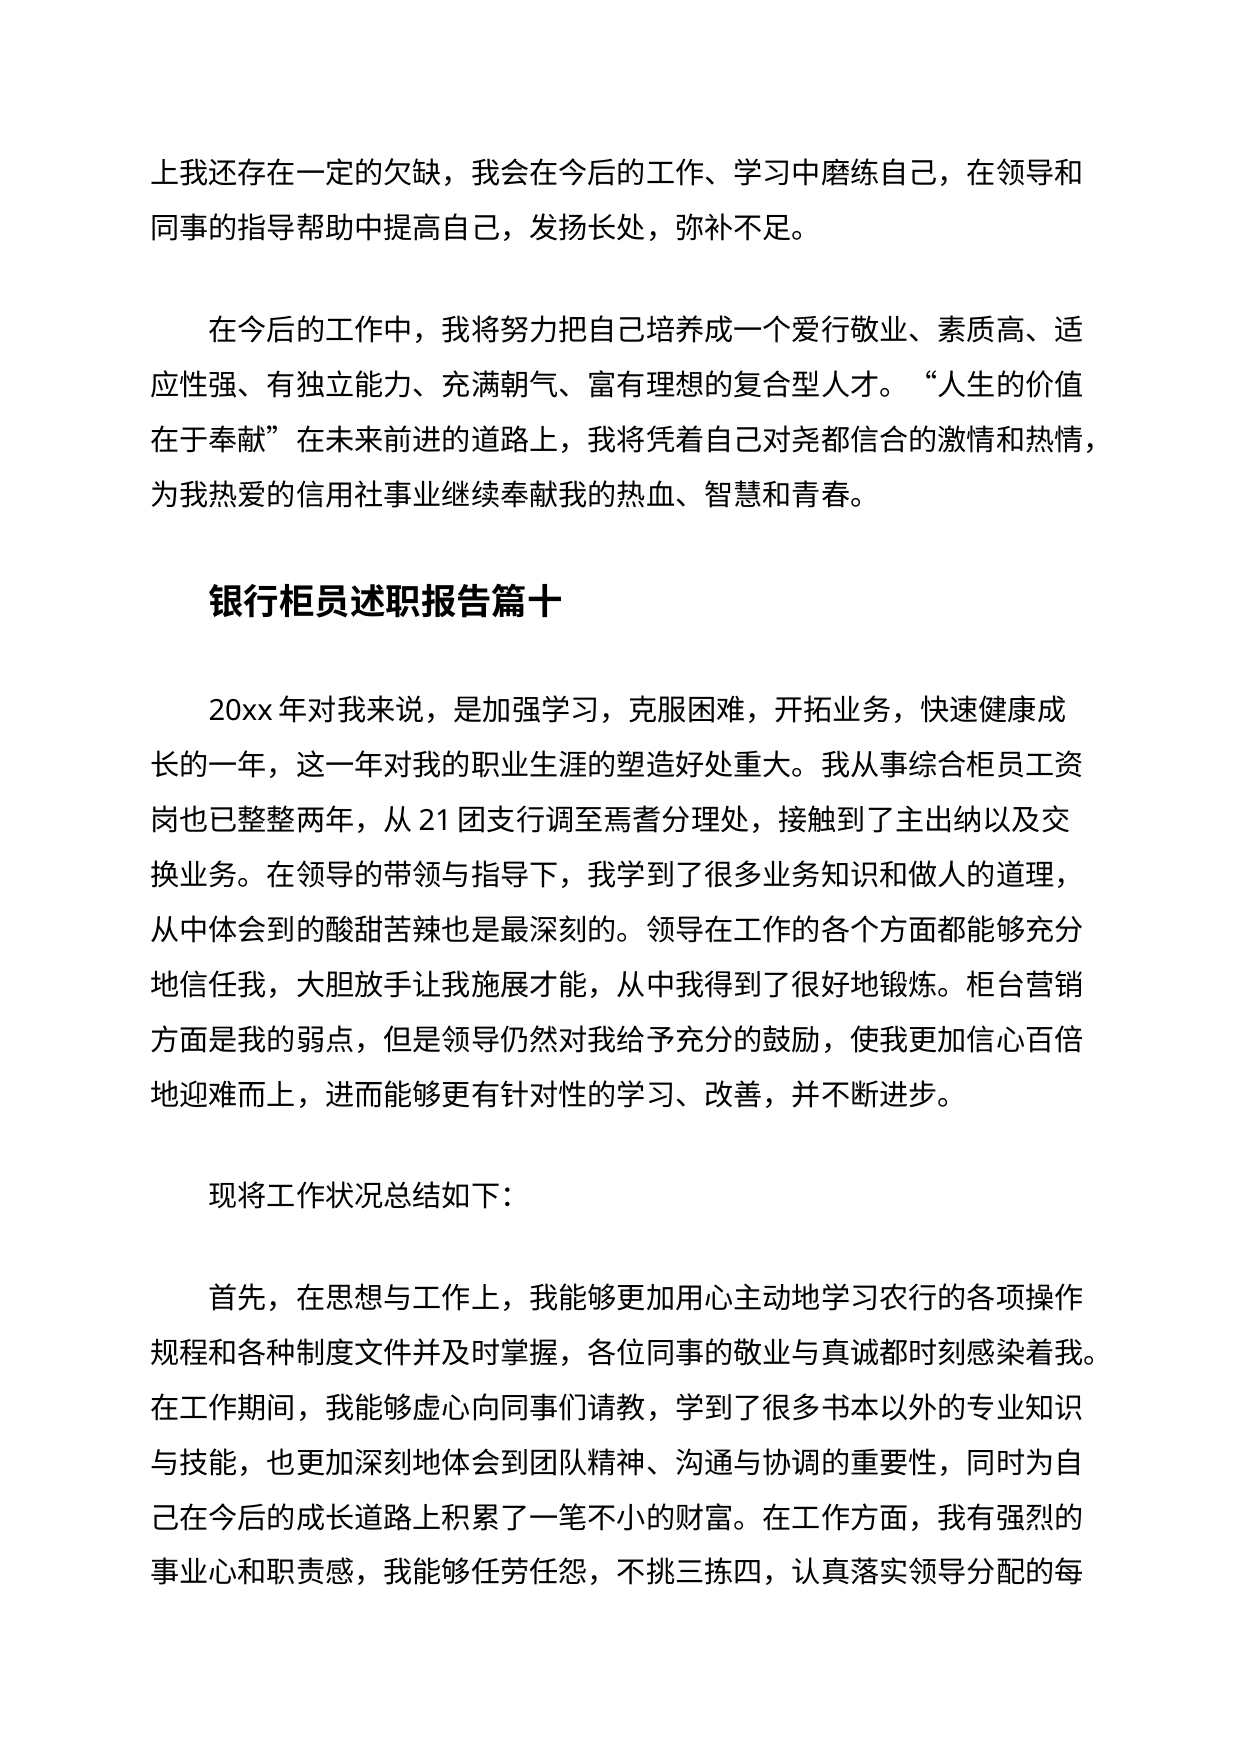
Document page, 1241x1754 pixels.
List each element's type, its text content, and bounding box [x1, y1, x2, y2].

text 20xx年对我来说，是加强学习，克服困难，开拓业务，快速健康成长的一年，这一年对我的职业生涯的塑造好处重大。我从事综合柜员工资岗也已整整两年，从21团支行调至焉耆分理处，接触到了主出纳以及交换业务。在领导的带领与指导下，我学到了很多业务知识和做人的道理，从中体会到的酸甜苦辣也是最深刻的。领导在工作的各个方面都能够充分地信任我，大胆放手让我施展才能，从中我得到了很好地锻炼。柜台营销方面是我的弱点，但是领导仍然对我给予充分的鼓励，使我更加信心百倍地迎难而上，进而能够更有针对性的学习、改善，并不断进步。 [150, 687, 1090, 1113]
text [150, 150, 1090, 247]
text 银行柜员述职报告篇十 [150, 573, 1090, 624]
text 在今后的工作中，我将努力把自己培养成一个爱行敬业、素质高、适应性强、有独立能力、充满朝气、富有理想的复合型人才。“人生的价值在于奉献”在未来前进的道路上，我将凭着自己对尧都信合的激情和热情，为我热爱的信用社事业继续奉献我的热血、智慧和青春。 [150, 307, 1090, 514]
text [150, 1274, 1090, 1591]
text 现将工作状况总结如下： [150, 1173, 1090, 1215]
